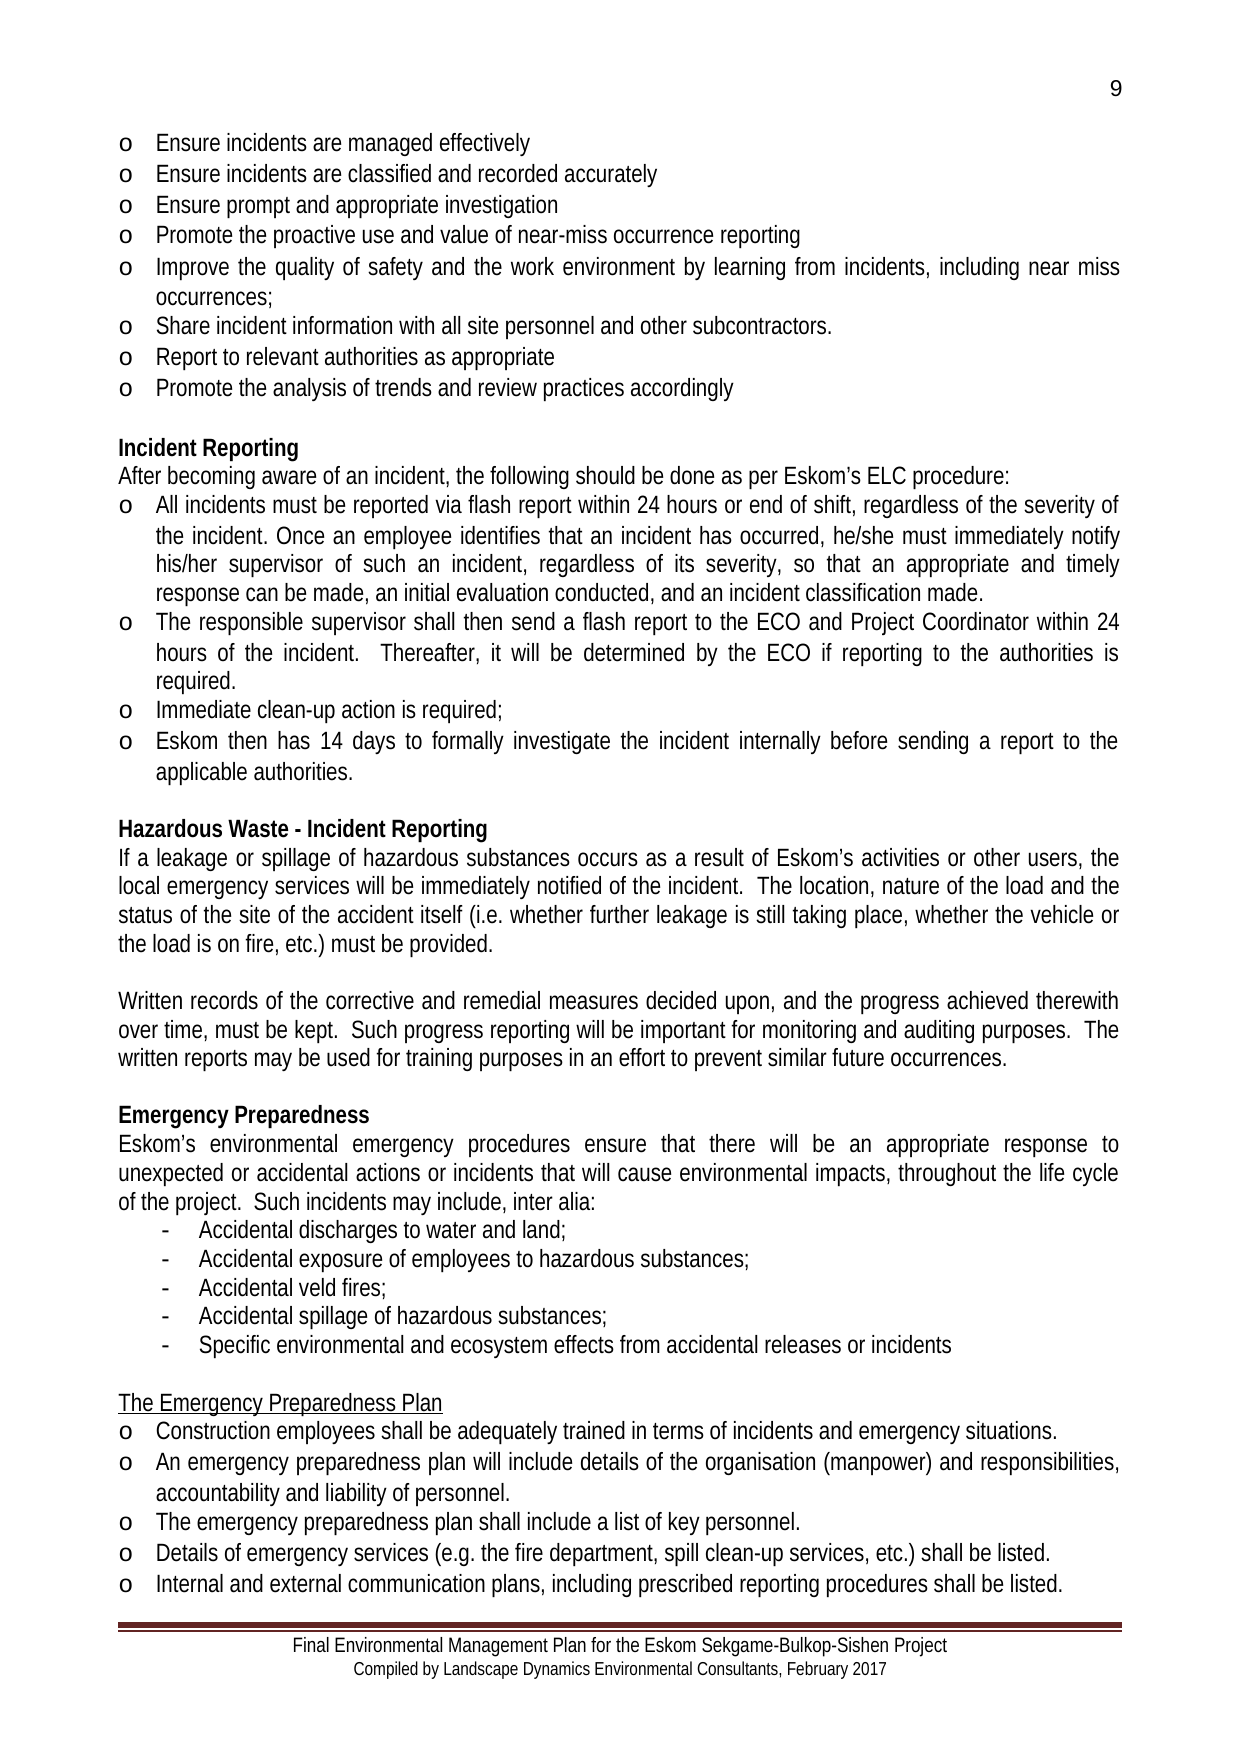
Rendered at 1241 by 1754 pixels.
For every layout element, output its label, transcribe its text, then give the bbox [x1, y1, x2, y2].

list Eskom then has 14 days to formally investigate the incident internally before sending a report to the applicable authorities. [118, 726, 1122, 785]
list Ensure prompt and appropriate investigation [118, 189, 1122, 221]
text Incident Reporting [118, 432, 1122, 461]
list Accidental veld fires; [161, 1273, 1122, 1301]
text Written records of the corrective and remedial measures decided upon, and the progress achieved therewith over time, must be kept. Such progress reporting will be important for monitoring and auditing purposes. The written reports may be used for training purposes in an effort to prevent similar future occurrences. [118, 986, 1122, 1072]
text Hazardous Waste - Incident Reporting [118, 814, 1122, 843]
list Accidental spillage of hazardous substances; [161, 1301, 1122, 1330]
list An emergency preparedness plan will include details of the organisation (manpower) and responsibilities, accountability and liability of personnel. [118, 1447, 1122, 1507]
list Accidental discharges to water and land; [161, 1215, 1122, 1244]
list The responsible supervisor shall then send a flash report to the ECO and Project Coordinator within 24 hours of the incident. Thereafter, it will be determined by the ECO if reporting to the authorities is required. [118, 607, 1122, 695]
list Specific environmental and ecosystem effects from accidental releases or incidents [161, 1330, 1122, 1359]
list Promote the proactive use and value of near-miss occurrence reporting [118, 221, 1122, 251]
list Promote the analysis of trends and review practices accordingly [118, 373, 1122, 404]
list Details of emergency services (e.g. the fire department, spill clean-up services, etc.) shall be listed. [118, 1538, 1122, 1568]
list Ensure incidents are managed effectively [118, 128, 1122, 159]
text If a leakage or spillage of hazardous substances occurs as a result of Eskom’s activities or other users, the local emergency services will be immediately notified of the incident. The location, nature of the load and the status of the site of the accident itself (i.e. whether further leakage is still taking place, whether the vehicle or the load is on fire, etc.) must be provided. [118, 843, 1122, 957]
list Report to relevant authorities as appropriate [118, 342, 1122, 373]
list All incidents must be reported via flash report within 24 hours or end of shift, regardless of the severity of the incident. Once an employee identifies that an incident has occurred, he/she must immediately notify his/her supervisor of such an incident, regardless of its severity, so that an appropriate and timely response can be made, an initial evaluation conducted, and an incident classification made. [118, 490, 1122, 607]
list Share incident information with all site personnel and other subcontractors. [118, 311, 1122, 342]
text The Emergency Preparedness Plan [118, 1387, 1122, 1416]
list Immediate clean-up action is required; [118, 695, 1122, 726]
text Emergency Preparedness [118, 1101, 1122, 1129]
list Internal and external communication plans, including prescribed reporting procedures shall be listed. [118, 1568, 1122, 1599]
text Eskom’s environmental emergency procedures ensure that there will be an appropriate response to unexpected or accidental actions or incidents that will cause environmental impacts, throughout the life cycle of the project. Such incidents may include, inter alia: [118, 1129, 1122, 1215]
list Improve the quality of safety and the work environment by learning from incidents, including near miss occurrences; [118, 251, 1122, 311]
list Accidental exposure of employees to hazardous substances; [161, 1244, 1122, 1273]
text After becoming aware of an incident, the following should be done as per Eskom’s ELC procedure: [118, 461, 1122, 490]
list Ensure incidents are classified and recorded accurately [118, 159, 1122, 189]
list Construction employees shall be adequately trained in terms of incidents and emergency situations. [118, 1416, 1122, 1447]
list The emergency preparedness plan shall include a list of key personnel. [118, 1507, 1122, 1538]
